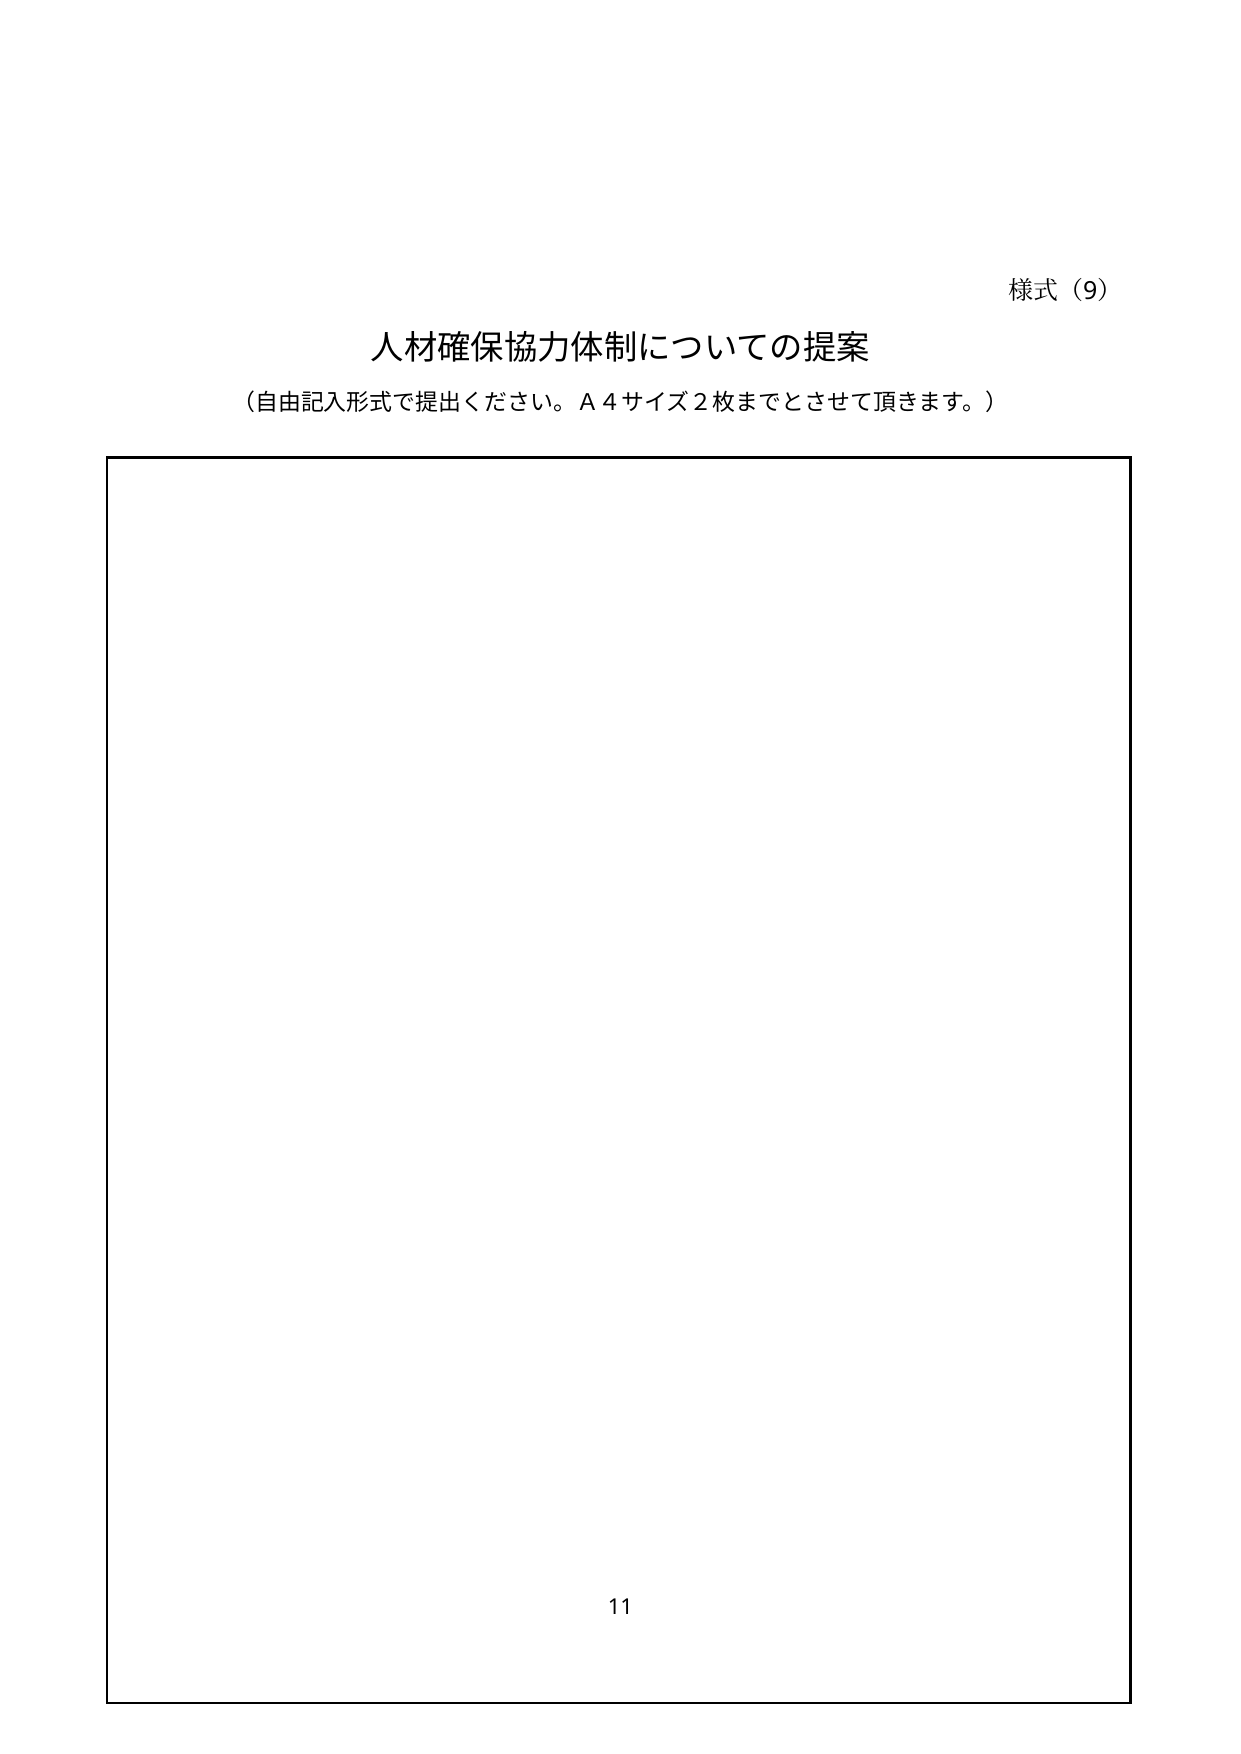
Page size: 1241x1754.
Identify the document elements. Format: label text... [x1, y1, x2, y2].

text 人材確保協力体制についての提案 [118, 307, 1122, 382]
text 様式（9） [118, 269, 1122, 307]
text （自由記入形式で提出ください。Ａ４サイズ２枚までとさせて頂きます。） [118, 382, 1122, 419]
